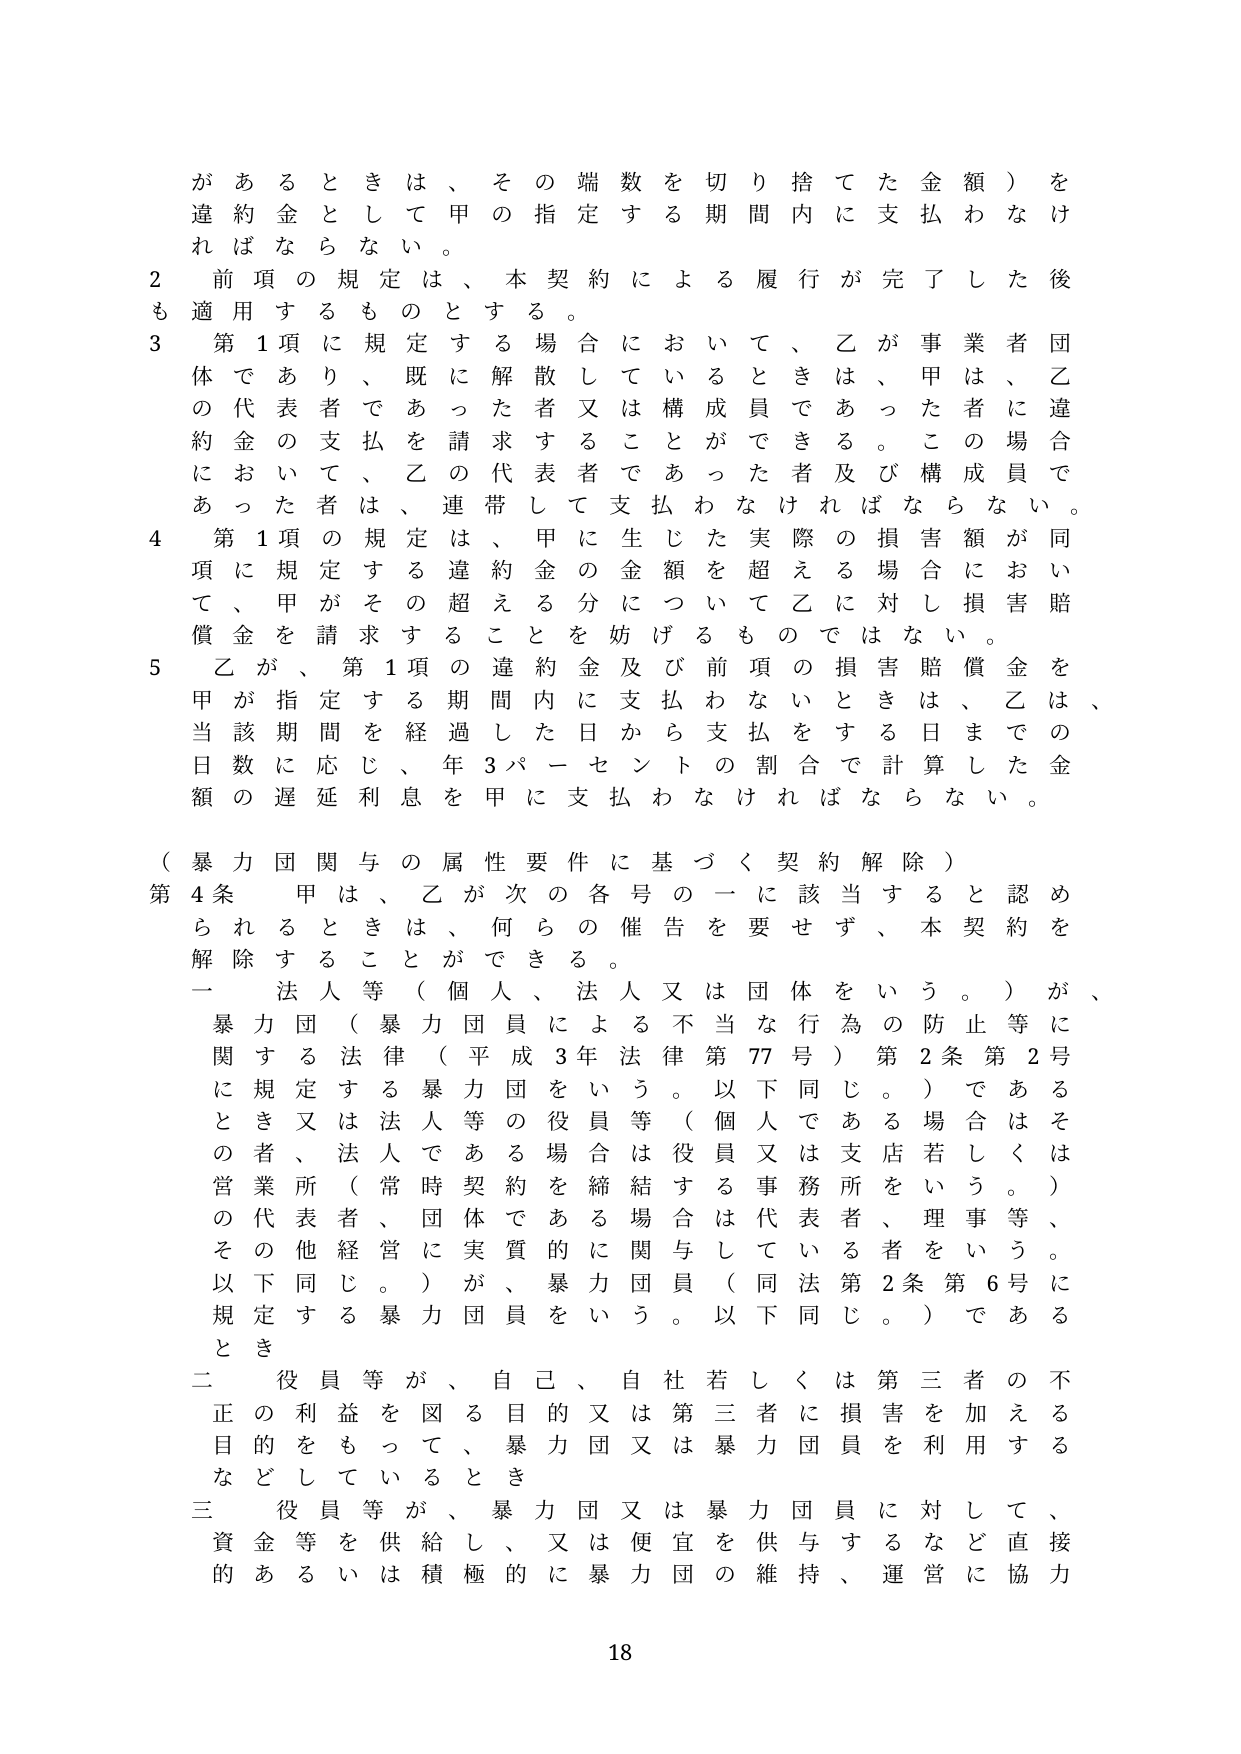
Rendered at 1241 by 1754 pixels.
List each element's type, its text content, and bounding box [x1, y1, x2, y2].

text 二 役員等が、自己、自社若しくは第三者の不正の利益を図る目的又は第三者に損害を加える目的をもって、暴力団又は暴力団員を利用するなどしているとき [170, 1363, 1091, 1492]
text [149, 164, 1091, 261]
text 3 第1項に規定する場合において、乙が事業者団体であり、既に解散しているときは、甲は、乙の代表者であった者又は構成員であった者に違約金の支払を請求することができる。この場合において、乙の代表者であった者及び構成員であった者は、連帯して支払わなければならない。 [149, 326, 1091, 521]
text 2 前項の規定は、本契約による履行が完了した後も適用するものとする。 [149, 261, 1091, 326]
text 4 第1項の規定は、甲に生じた実際の損害額が同項に規定する違約金の金額を超える場合において、甲がその超える分について乙に対し損害賠償金を請求することを妨げるものではない。 [149, 521, 1091, 650]
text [170, 1492, 1091, 1590]
text 5 乙が、第1項の違約金及び前項の損害賠償金を甲が指定する期間内に支払わないときは、乙は、当該期間を経過した日から支払をする日までの日数に応じ、年3パーセントの割合で計算した金額の遅延利息を甲に支払わなければならない。 [149, 650, 1091, 812]
text 第4条 甲は、乙が次の各号の一に該当すると認められるときは、何らの催告を要せず、本契約を解除することができる。 [149, 877, 1091, 974]
text （暴力団関与の属性要件に基づく契約解除） [149, 844, 1091, 877]
text 一 法人等（個人、法人又は団体をいう。）が、暴力団（暴力団員による不当な行為の防止等に関する法律（平成3年法律第77号）第2条第2号に規定する暴力団をいう。以下同じ。）であるとき又は法人等の役員等（個人である場合はその者、法人である場合は役員又は支店若しくは営業所（常時契約を締結する事務所をいう。）の代表者、団体である場合は代表者、理事等、その他経営に実質的に関与している者をいう。以下同じ。）が、暴力団員（同法第2条第6号に規定する暴力団員をいう。以下同じ。）であるとき [170, 974, 1091, 1363]
